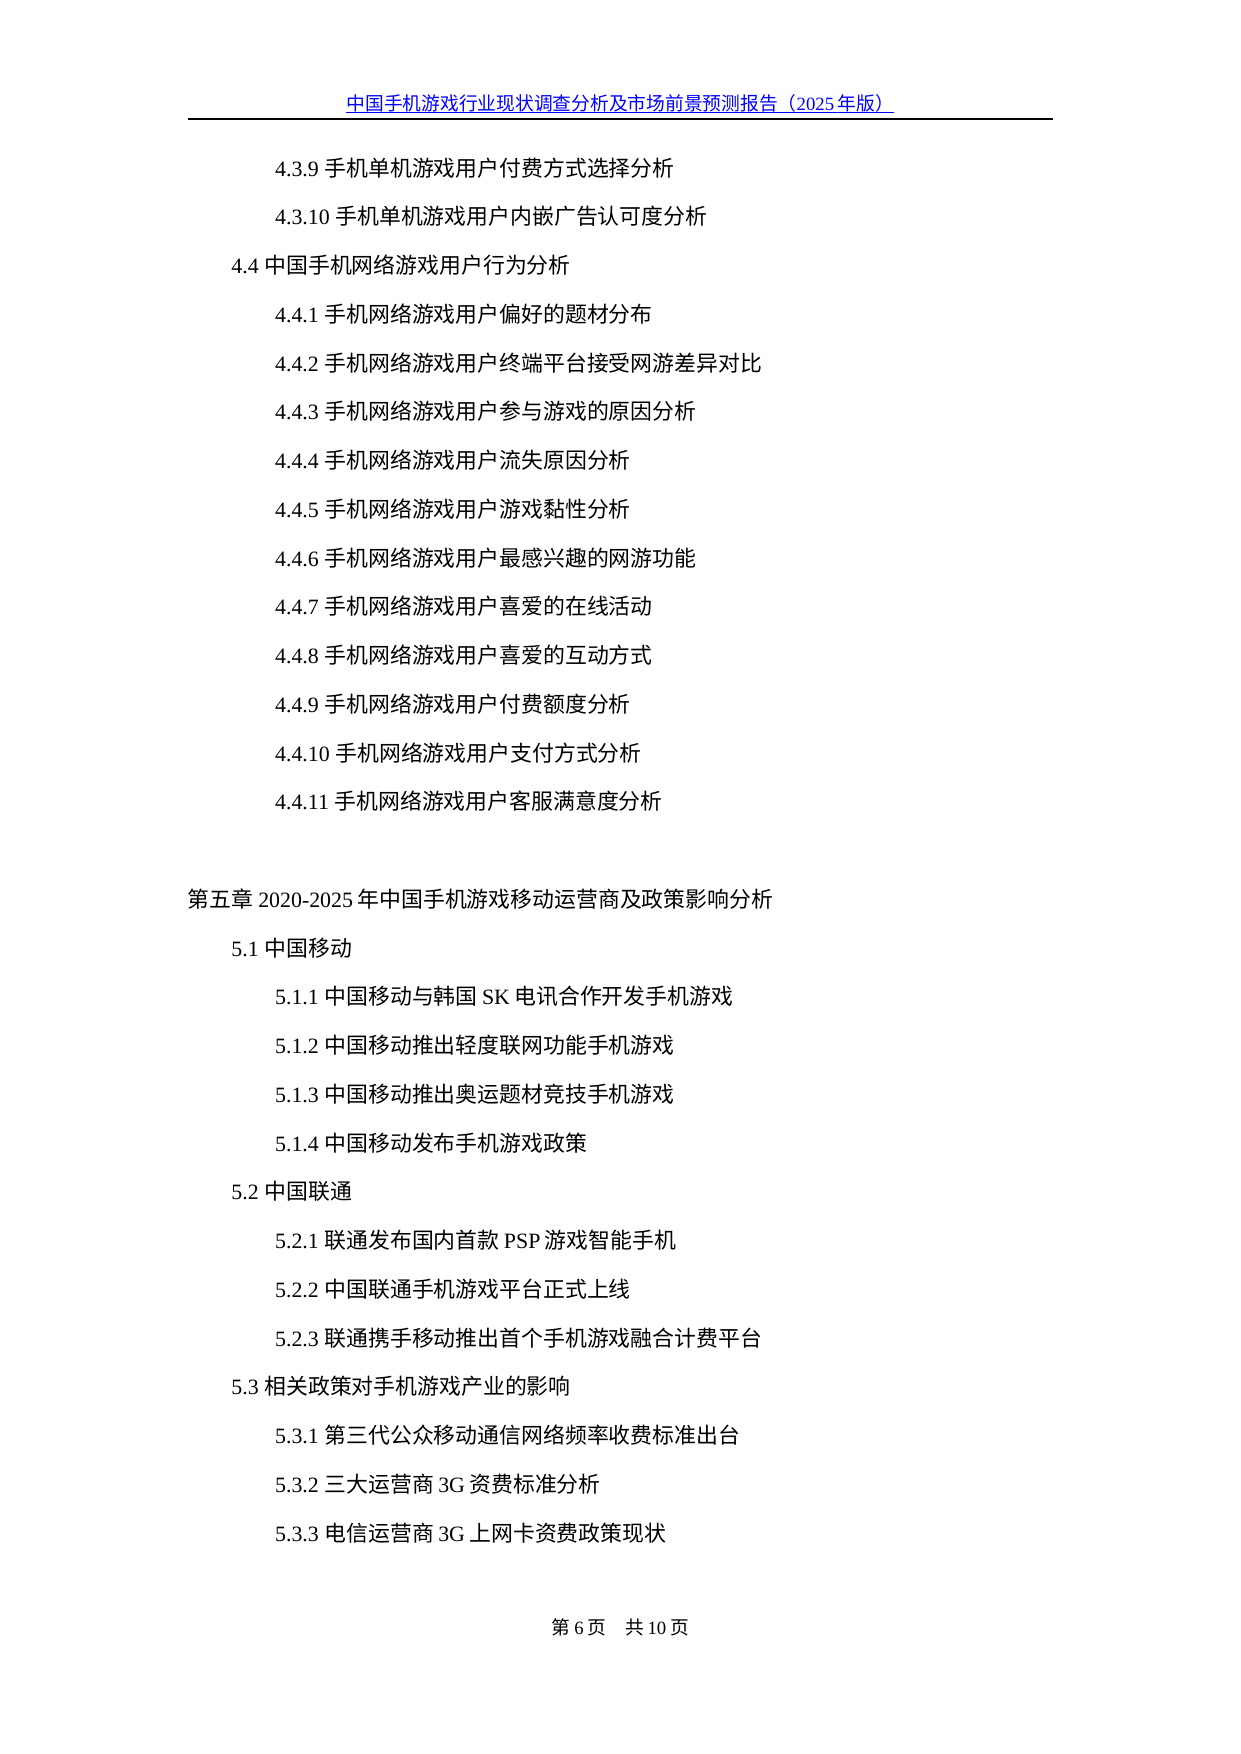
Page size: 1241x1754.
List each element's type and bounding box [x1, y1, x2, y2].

text [187, 150, 1053, 1548]
